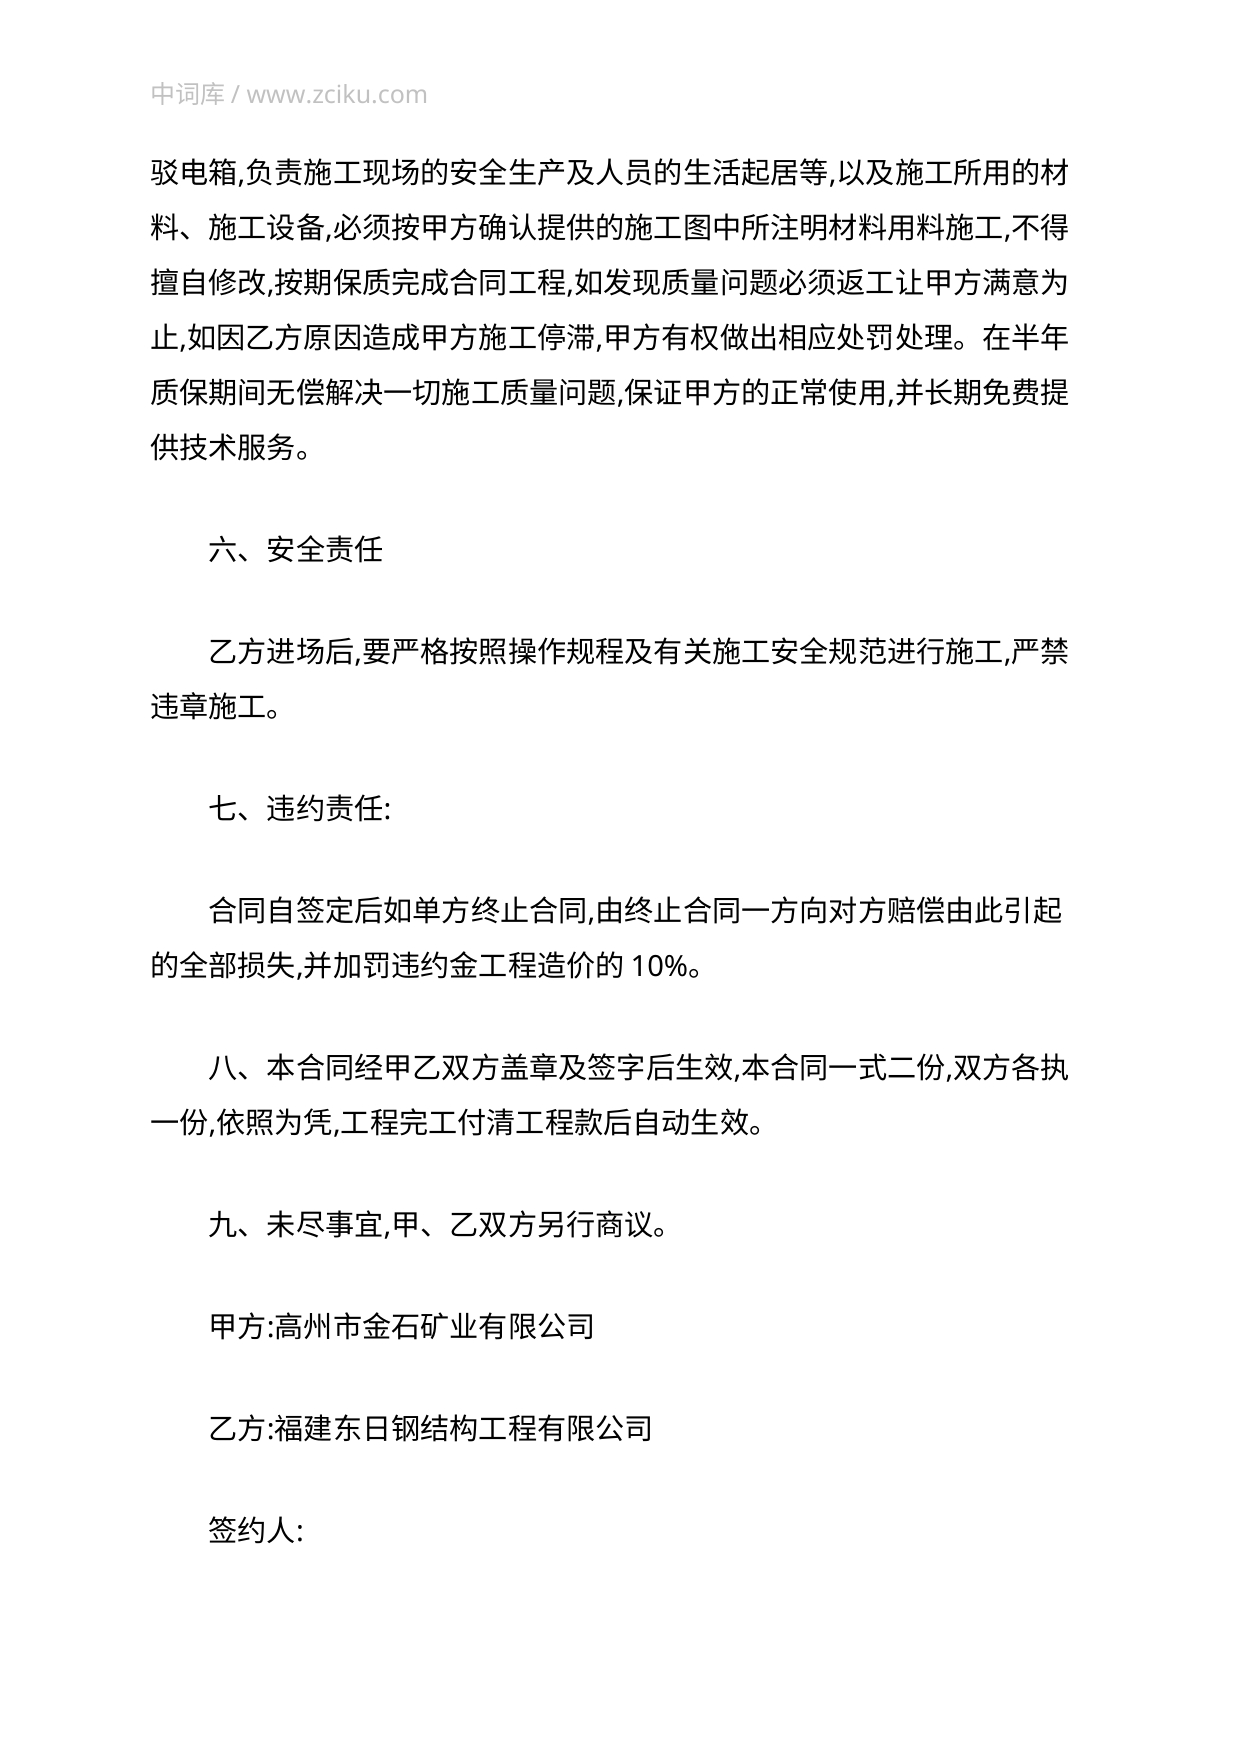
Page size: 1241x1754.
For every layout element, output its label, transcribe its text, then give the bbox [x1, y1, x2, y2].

text 甲方:高州市金石矿业有限公司 [150, 1303, 1090, 1346]
text 签约人: [150, 1507, 1090, 1549]
text 乙方:福建东日钢结构工程有限公司 [150, 1405, 1090, 1448]
text 七、违约责任: [150, 785, 1090, 828]
text 九、未尽事宜,甲、乙双方另行商议。 [150, 1201, 1090, 1244]
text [150, 150, 1090, 467]
text 八、本合同经甲乙双方盖章及签字后生效,本合同一式二份,双方各执一份,依照为凭,工程完工付清工程款后自动生效。 [150, 1044, 1090, 1142]
text 乙方进场后,要严格按照操作规程及有关施工安全规范进行施工,严禁违章施工。 [150, 628, 1090, 726]
text 六、安全责任 [150, 527, 1090, 569]
text 合同自签定后如单方终止合同,由终止合同一方向对方赔偿由此引起的全部损失,并加罚违约金工程造价的10%。 [150, 887, 1090, 985]
